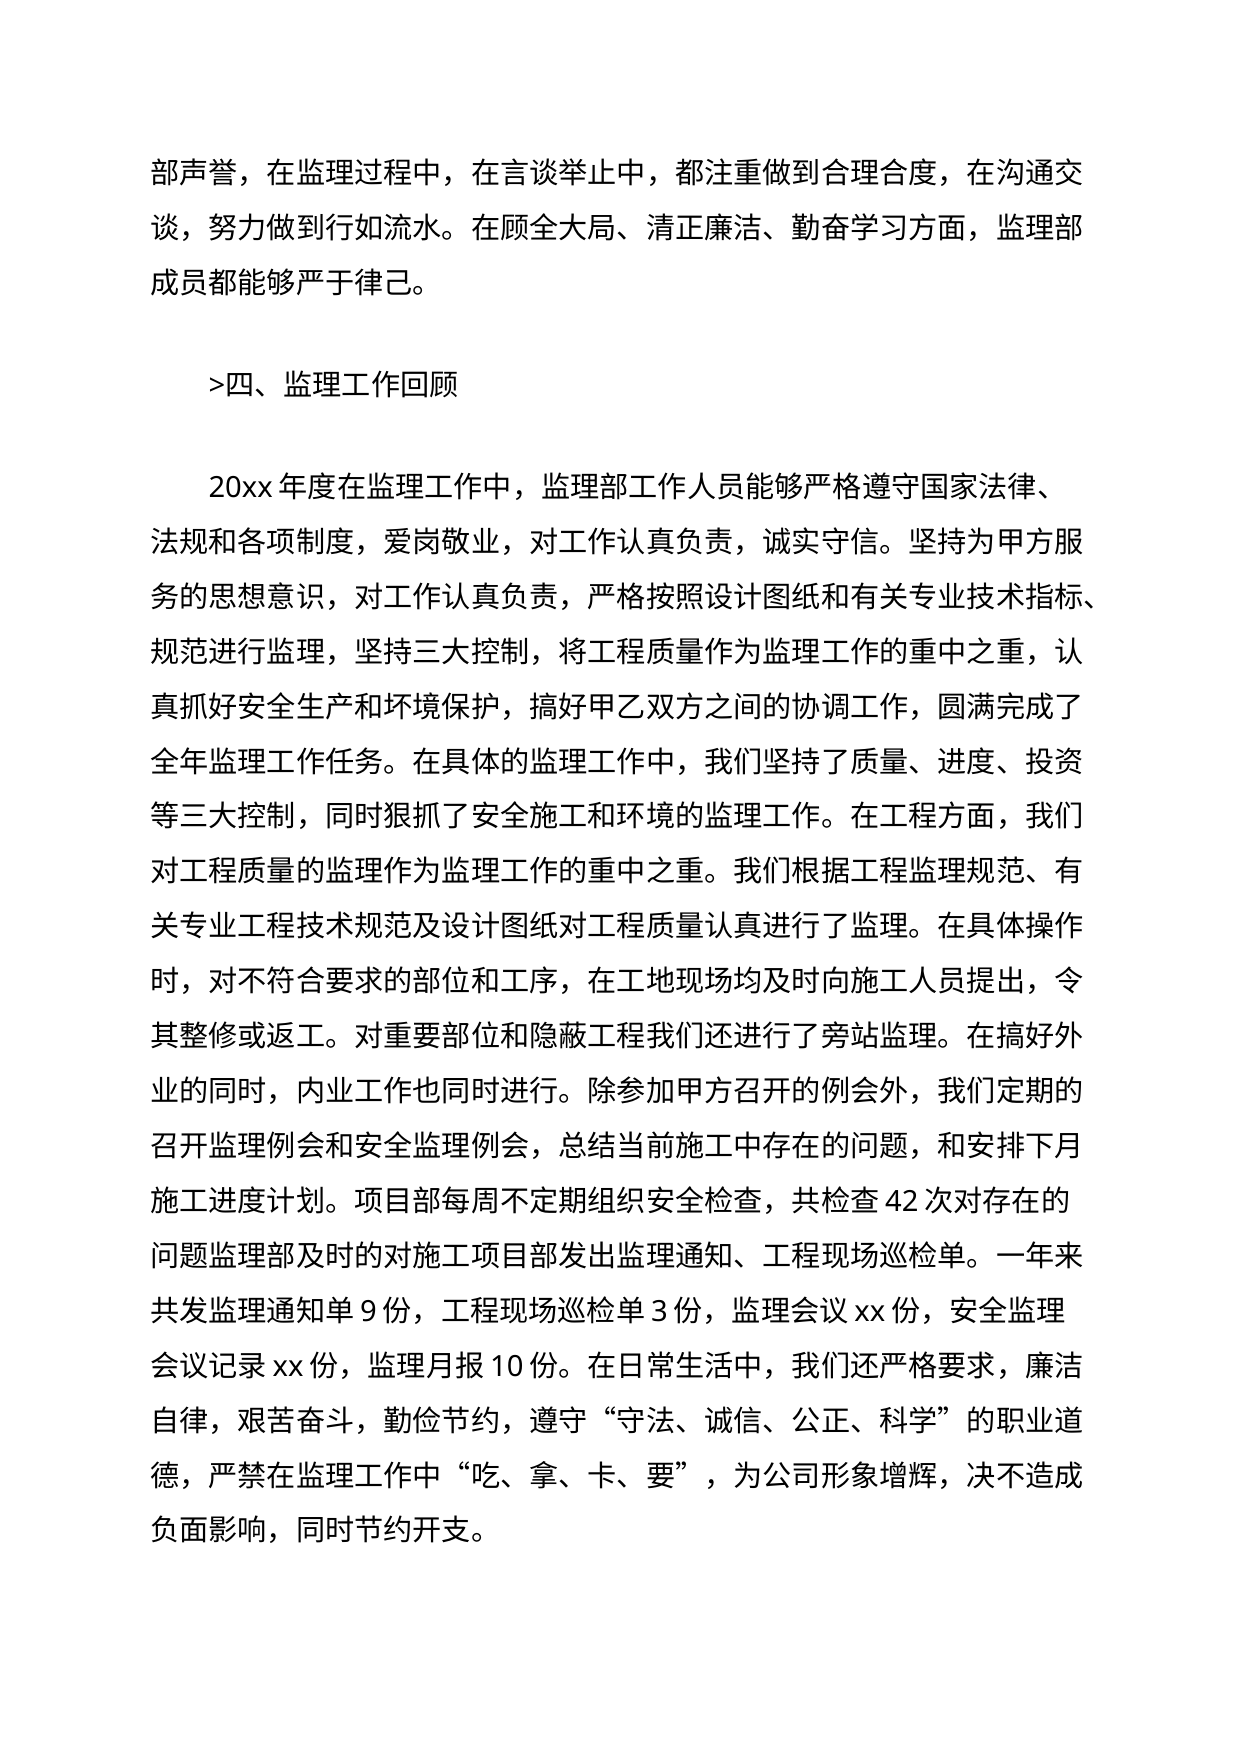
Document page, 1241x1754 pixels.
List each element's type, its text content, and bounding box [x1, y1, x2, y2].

text 20xx年度在监理工作中，监理部工作人员能够严格遵守国家法律、法规和各项制度，爱岗敬业，对工作认真负责，诚实守信。坚持为甲方服务的思想意识，对工作认真负责，严格按照设计图纸和有关专业技术指标、规范进行监理，坚持三大控制，将工程质量作为监理工作的重中之重，认真抓好安全生产和坏境保护，搞好甲乙双方之间的协调工作，圆满完成了全年监理工作任务。在具体的监理工作中，我们坚持了质量、进度、投资等三大控制，同时狠抓了安全施工和环境的监理工作。在工程方面，我们对工程质量的监理作为监理工作的重中之重。我们根据工程监理规范、有关专业工程技术规范及设计图纸对工程质量认真进行了监理。在具体操作时，对不符合要求的部位和工序，在工地现场均及时向施工人员提出，令其整修或返工。对重要部位和隐蔽工程我们还进行了旁站监理。在搞好外业的同时，内业工作也同时进行。除参加甲方召开的例会外，我们定期的召开监理例会和安全监理例会，总结当前施工中存在的问题，和安排下月施工进度计划。项目部每周不定期组织安全检查，共检查42次对存在的问题监理部及时的对施工项目部发出监理通知、工程现场巡检单。一年来共发监理通知单9份，工程现场巡检单3份，监理会议xx份，安全监理会议记录xx份，监理月报10份。在日常生活中，我们还严格要求，廉洁自律，艰苦奋斗，勤俭节约，遵守“守法、诚信、公正、科学”的职业道德，严禁在监理工作中“吃、拿、卡、要”，为公司形象增辉，决不造成负面影响，同时节约开支。 [150, 463, 1090, 1549]
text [150, 150, 1090, 302]
text >四、监理工作回顾 [150, 362, 1090, 404]
